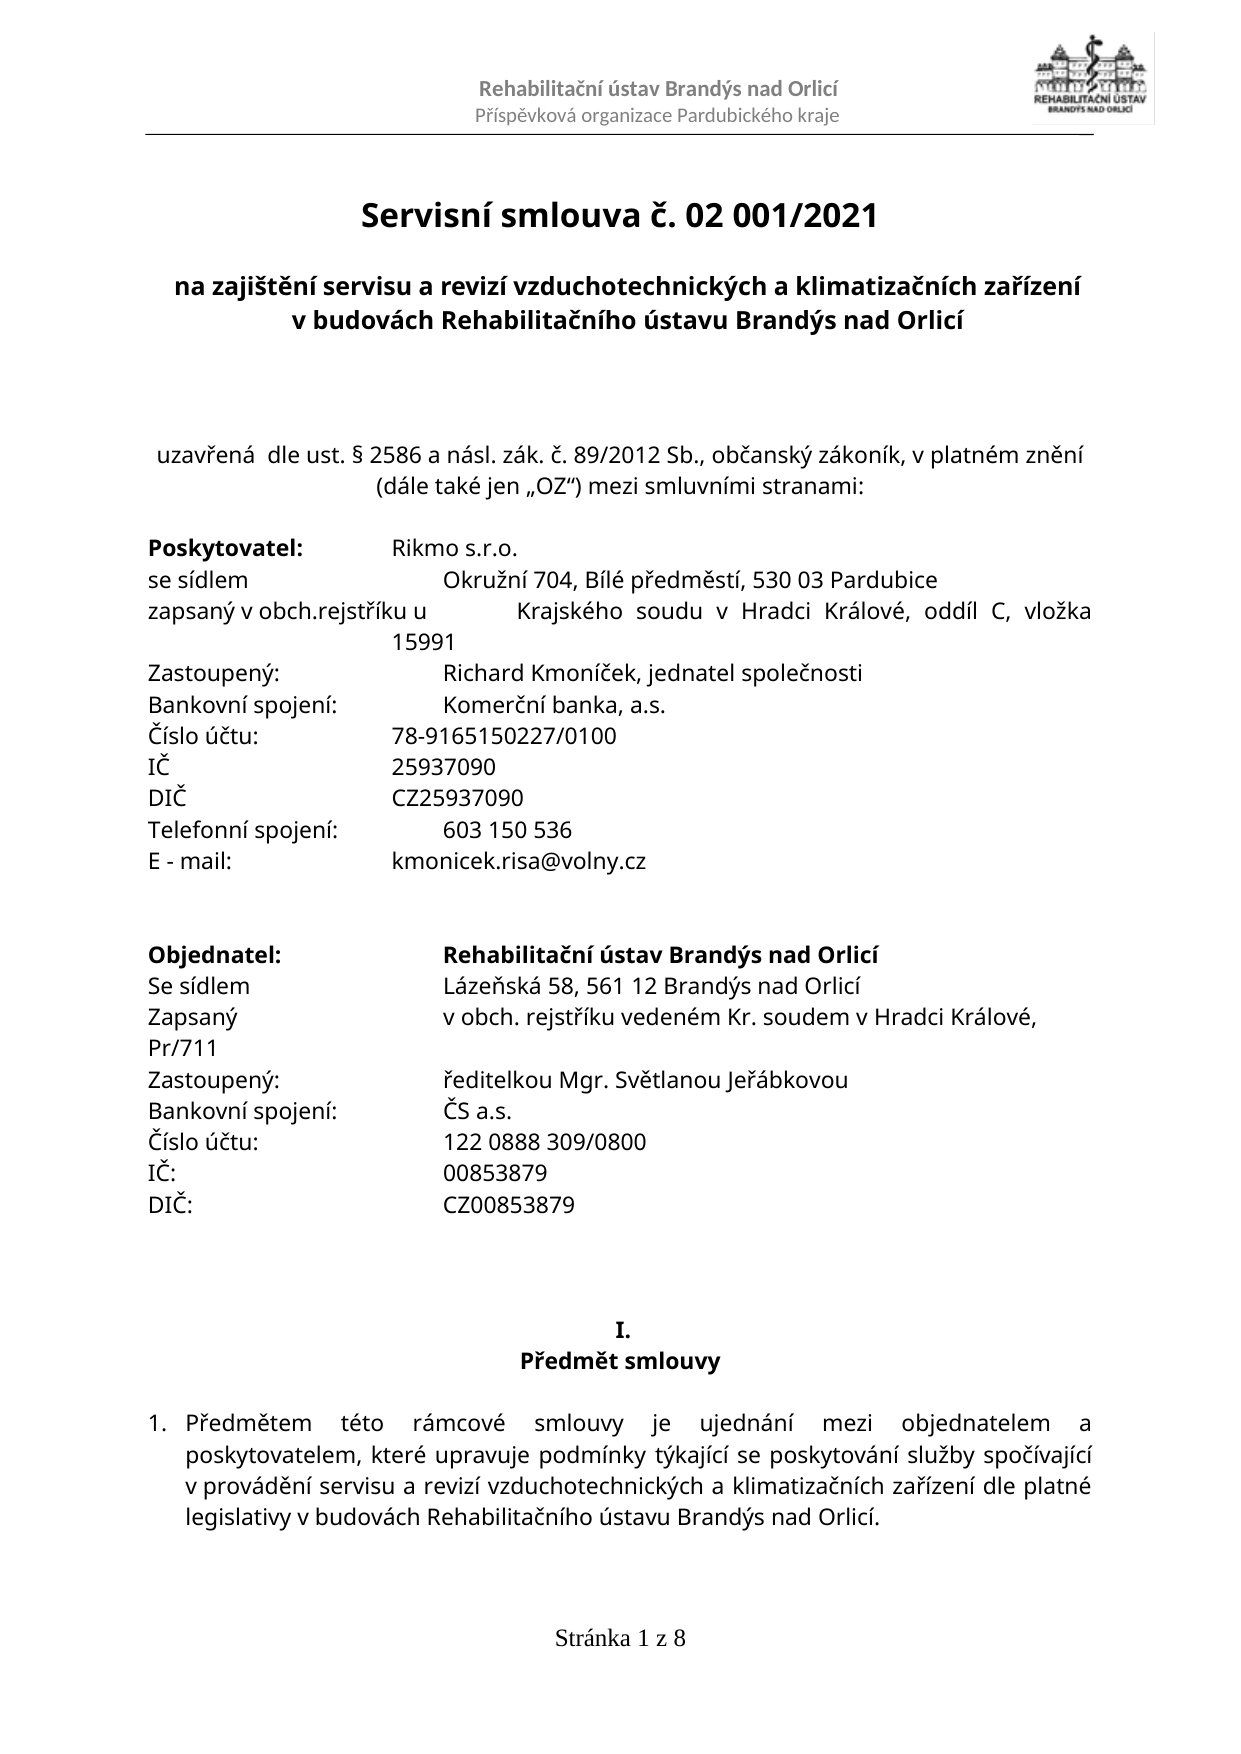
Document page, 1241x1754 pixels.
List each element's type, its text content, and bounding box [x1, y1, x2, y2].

text Zastoupený: Richard Kmoníček, jednatel společnosti [148, 657, 1093, 688]
text se sídlem Okružní 704, Bílé předměstí, 530 03 Pardubice [148, 563, 1093, 595]
text zapsaný v obch.rejstříku u Krajského soudu v Hradci Králové, oddíl C, vložka 15991 [148, 595, 1093, 657]
text Telefonní spojení: 603 150 536 [148, 813, 1093, 845]
list Předmětem této rámcové smlouvy je ujednání mezi objednatelem a poskytovatelem, které upravuje podmínky týkající se poskytování služby spočívající v provádění servisu a revizí vzduchotechnických a klimatizačních zařízení dle platné legislativy v budovách Rehabilitačního ústavu Brandýs nad Orlicí. [148, 1407, 1093, 1532]
text Objednatel: Rehabilitační ústav Brandýs nad Orlicí [148, 938, 1093, 970]
text Bankovní spojení: Komerční banka, a.s. [148, 688, 1093, 720]
text DIČ: CZ00853879 [148, 1188, 1093, 1220]
subtitle na zajištění servisu a revizí vzduchotechnických a klimatizačních zařízení v budovách Rehabilitačního ústavu Brandýs nad Orlicí [163, 268, 1093, 336]
text Se sídlem Lázeňská 58, 561 12 Brandýs nad Orlicí [148, 970, 1093, 1001]
text Zastoupený: ředitelkou Mgr. Světlanou Jeřábkovou [148, 1063, 1093, 1095]
text Číslo účtu: 78-9165150227/0100 [148, 720, 1093, 751]
text I. [148, 1313, 1093, 1345]
text DIČ CZ25937090 [148, 782, 1093, 813]
text IČ 25937090 [148, 751, 1093, 782]
text Servisní smlouva č. 02 001/2021 [148, 192, 1093, 237]
text Poskytovatel: Rikmo s.r.o. [148, 532, 1093, 563]
text E - mail: kmonicek.risa@volny.cz [148, 845, 1093, 876]
text Číslo účtu: 122 0888 309/0800 [148, 1126, 1093, 1157]
text Bankovní spojení: ČS a.s. [148, 1095, 1093, 1126]
text uzavřená dle ust. § 2586 a násl. zák. č. 89/2012 Sb., občanský zákoník, v platném znění (dále také jen „OZ“) mezi smluvními stranami: [148, 438, 1093, 501]
text Předmět smlouvy [148, 1345, 1093, 1376]
text Zapsaný v obch. rejstříku vedeném Kr. soudem v Hradci Králové, Pr/711 [148, 1001, 1093, 1063]
text IČ: 00853879 [148, 1157, 1093, 1188]
